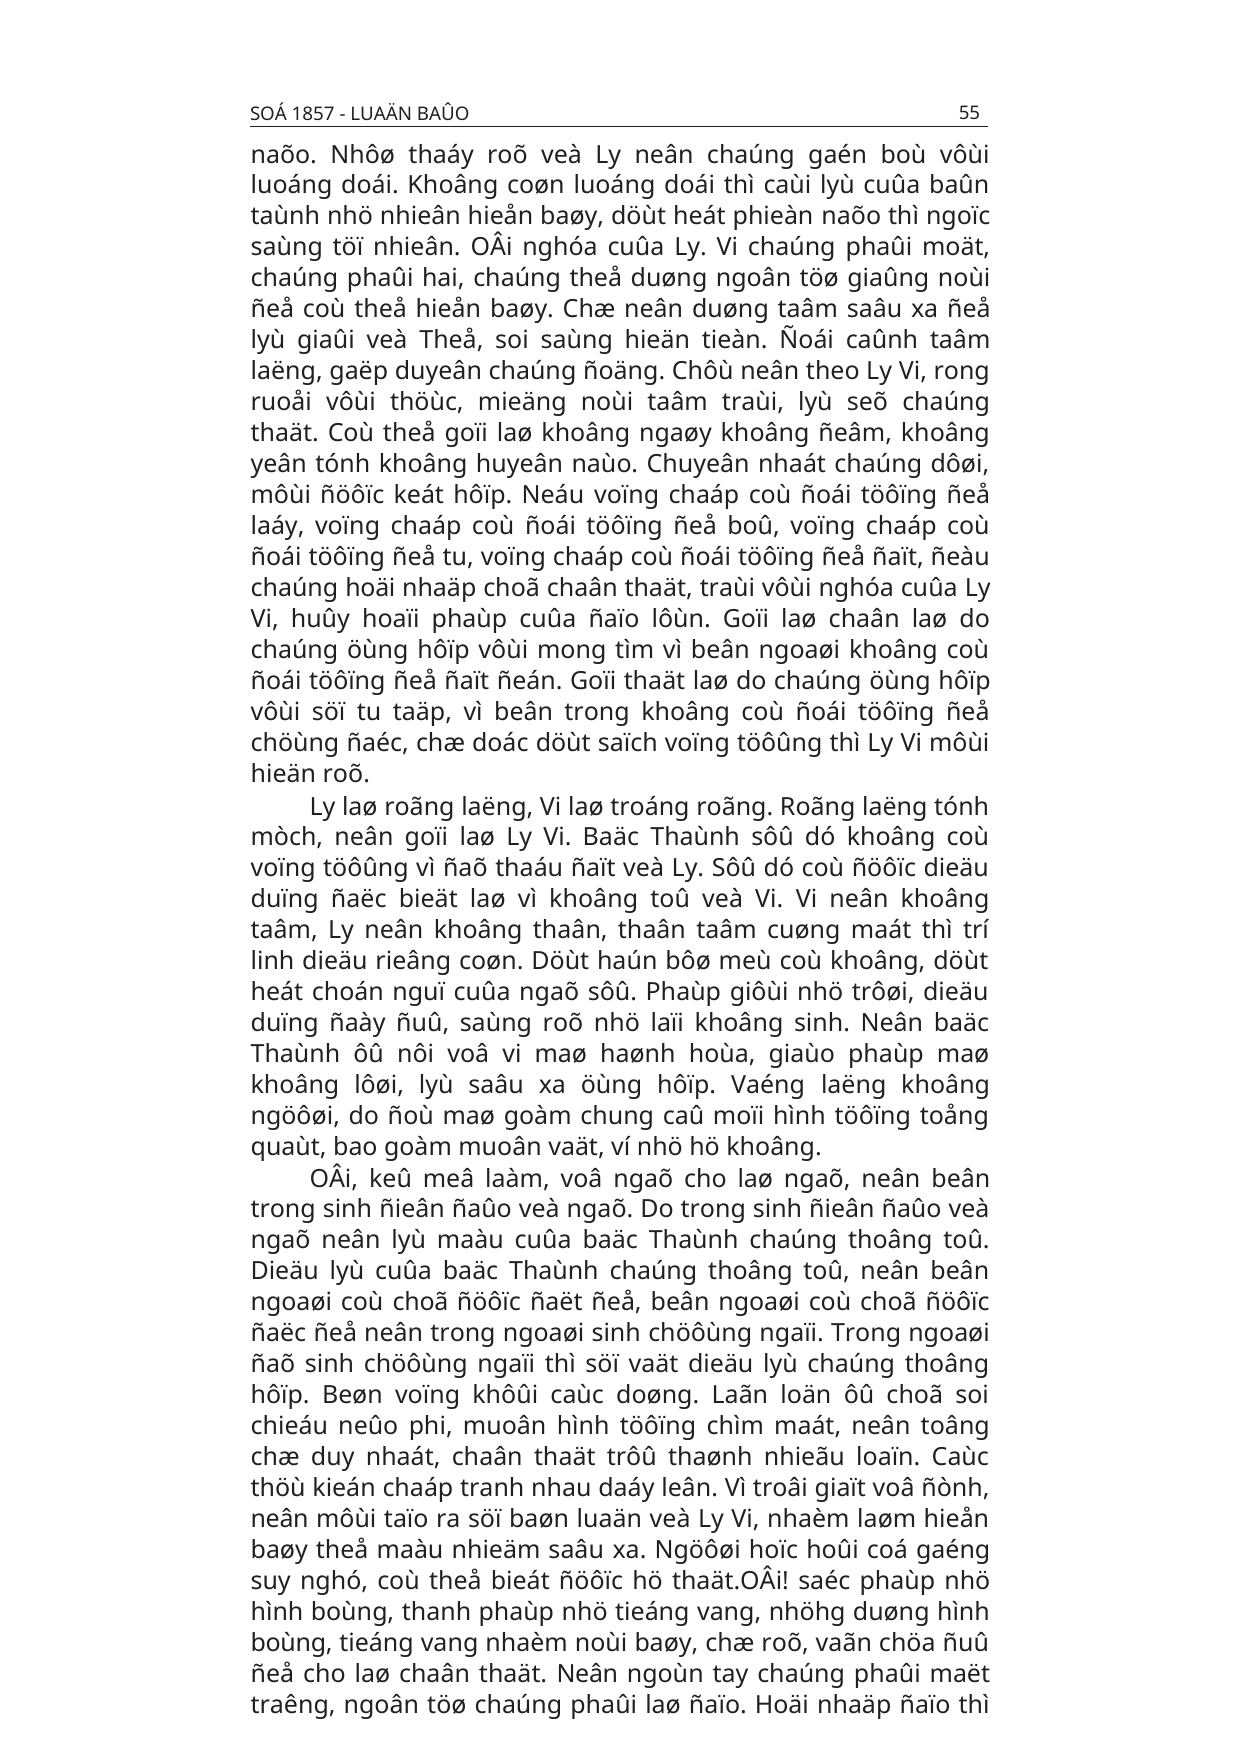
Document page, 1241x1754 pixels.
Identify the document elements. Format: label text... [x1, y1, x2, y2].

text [250, 1163, 990, 1721]
text Ly laø roãng laëng, Vi laø troáng roãng. Roãng laëng tónh mòch, neân goïi laø Ly Vi. Baäc Thaùnh sôû dó khoâng coù voïng töôûng vì ñaõ thaáu ñaït veà Ly. Sôû dó coù ñöôïc dieäu duïng ñaëc bieät laø vì khoâng toû veà Vi. Vi neân khoâng taâm, Ly neân khoâng thaân, thaân taâm cuøng maát thì trí linh dieäu rieâng coøn. Döùt haún bôø meù coù khoâng, döùt heát choán nguï cuûa ngaõ sôû. Phaùp giôùi nhö trôøi, dieäu duïng ñaày ñuû, saùng roõ nhö laïi khoâng sinh. Neân baäc Thaùnh ôû nôi voâ vi maø haønh hoùa, giaùo phaùp maø khoâng lôøi, lyù saâu xa öùng hôïp. Vaéng laëng khoâng ngöôøi, do ñoù maø goàm chung caû moïi hình töôïng toång quaùt, bao goàm muoân vaät, ví nhö hö khoâng. [250, 790, 990, 1163]
text naõo. Nhôø thaáy roõ veà Ly neân chaúng gaén boù vôùi luoáng doái. Khoâng coøn luoáng doái thì caùi lyù cuûa baûn taùnh nhö nhieân hieån baøy, döùt heát phieàn naõo thì ngoïc saùng töï nhieân. OÂi nghóa cuûa Ly. Vi chaúng phaûi moät, chaúng phaûi hai, chaúng theå duøng ngoân töø giaûng noùi ñeå coù theå hieån baøy. Chæ neân duøng taâm saâu xa ñeå lyù giaûi veà Theå, soi saùng hieän tieàn. Ñoái caûnh taâm laëng, gaëp duyeân chaúng ñoäng. Chôù neân theo Ly Vi, rong ruoåi vôùi thöùc, mieäng noùi taâm traùi, lyù seõ chaúng thaät. Coù theå goïi laø khoâng ngaøy khoâng ñeâm, khoâng yeân tónh khoâng huyeân naùo. Chuyeân nhaát chaúng dôøi, môùi ñöôïc keát hôïp. Neáu voïng chaáp coù ñoái töôïng ñeå laáy, voïng chaáp coù ñoái töôïng ñeå boû, voïng chaáp coù ñoái töôïng ñeå tu, voïng chaáp coù ñoái töôïng ñeå ñaït, ñeàu chaúng hoäi nhaäp choã chaân thaät, traùi vôùi nghóa cuûa Ly Vi, huûy hoaïi phaùp cuûa ñaïo lôùn. Goïi laø chaân laø do chaúng öùng hôïp vôùi mong tìm vì beân ngoaøi khoâng coù ñoái töôïng ñeå ñaït ñeán. Goïi thaät laø do chaúng öùng hôïp vôùi söï tu taäp, vì beân trong khoâng coù ñoái töôïng ñeå chöùng ñaéc, chæ doác döùt saïch voïng töôûng thì Ly Vi môùi hieän roõ. [250, 138, 990, 790]
